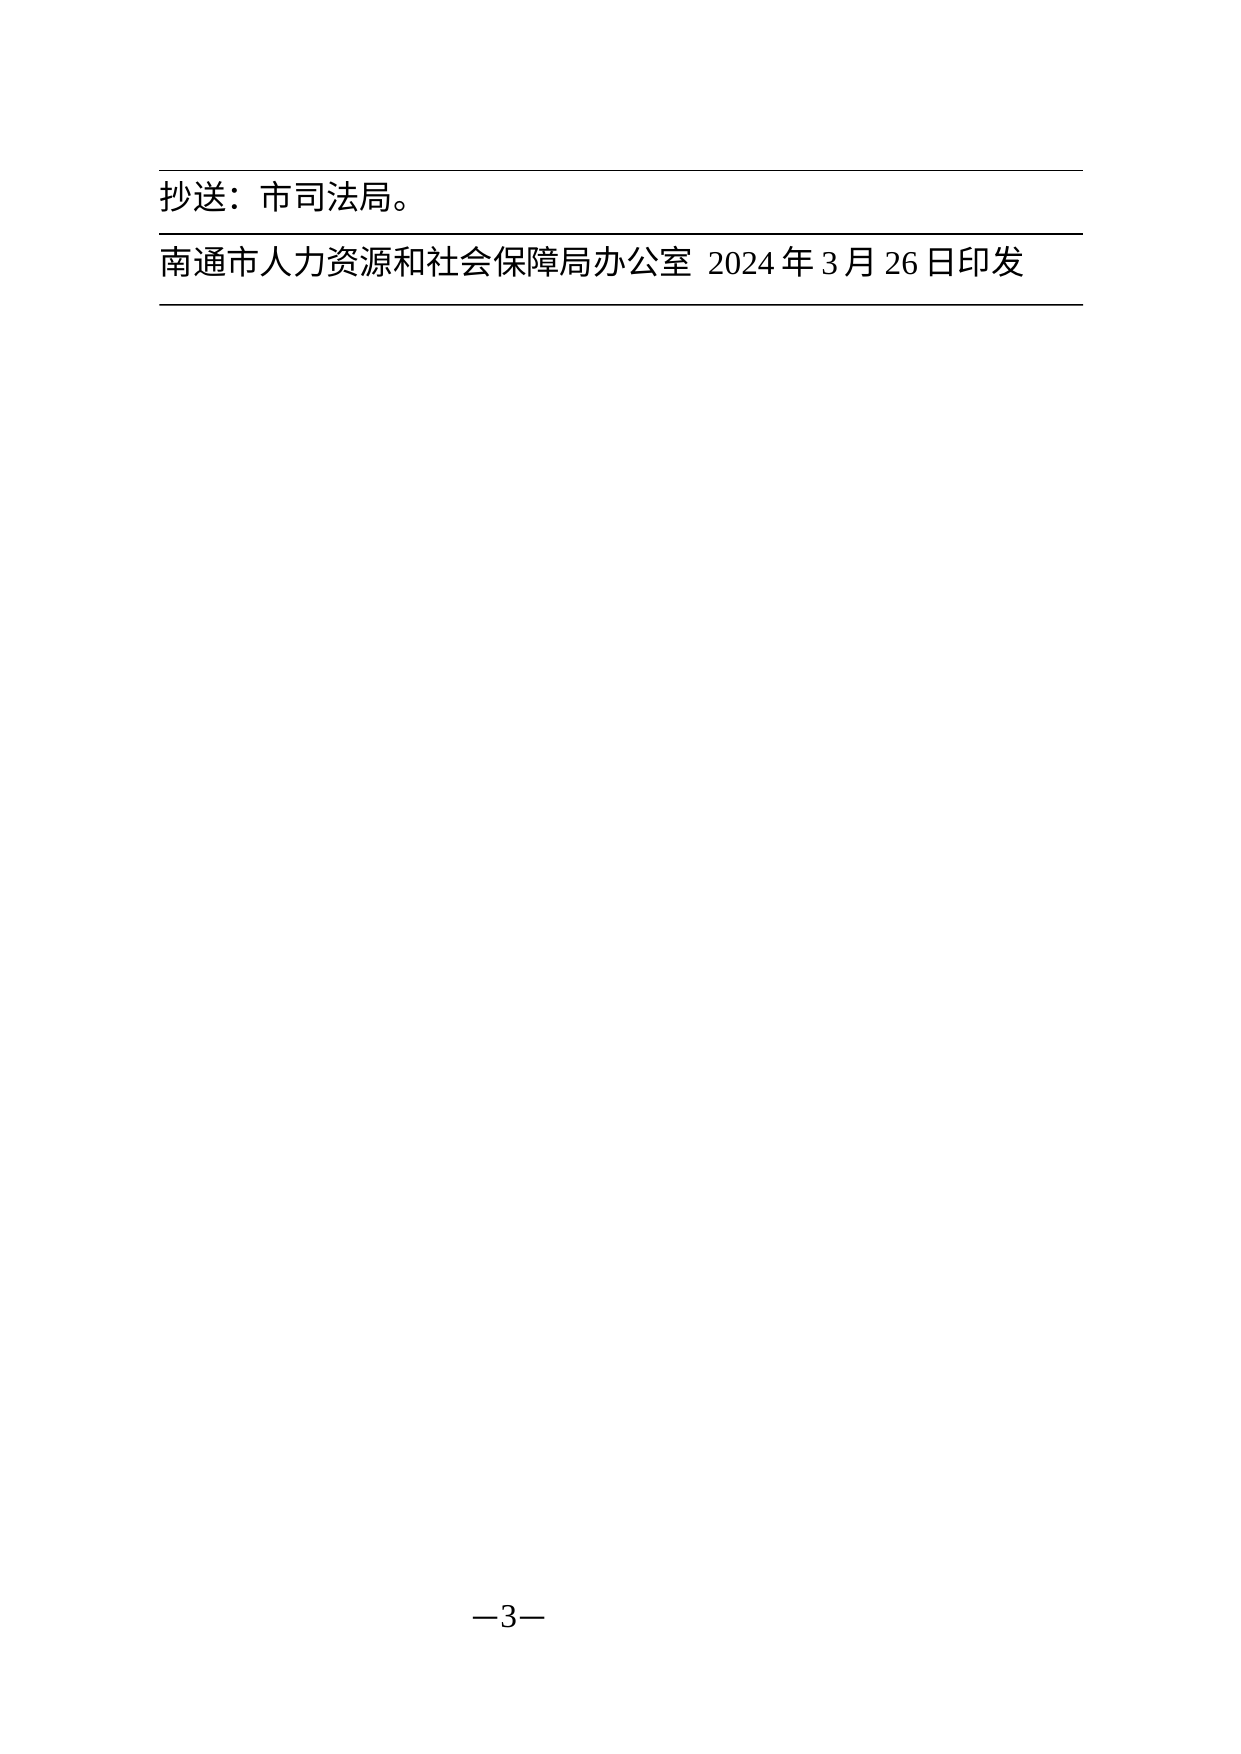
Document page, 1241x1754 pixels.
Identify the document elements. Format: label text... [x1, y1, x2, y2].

text 抄送：市司法局。 [159, 171, 1081, 227]
text 南通市人力资源和社会保障局办公室 2024年3月26日印发 [159, 227, 1124, 292]
